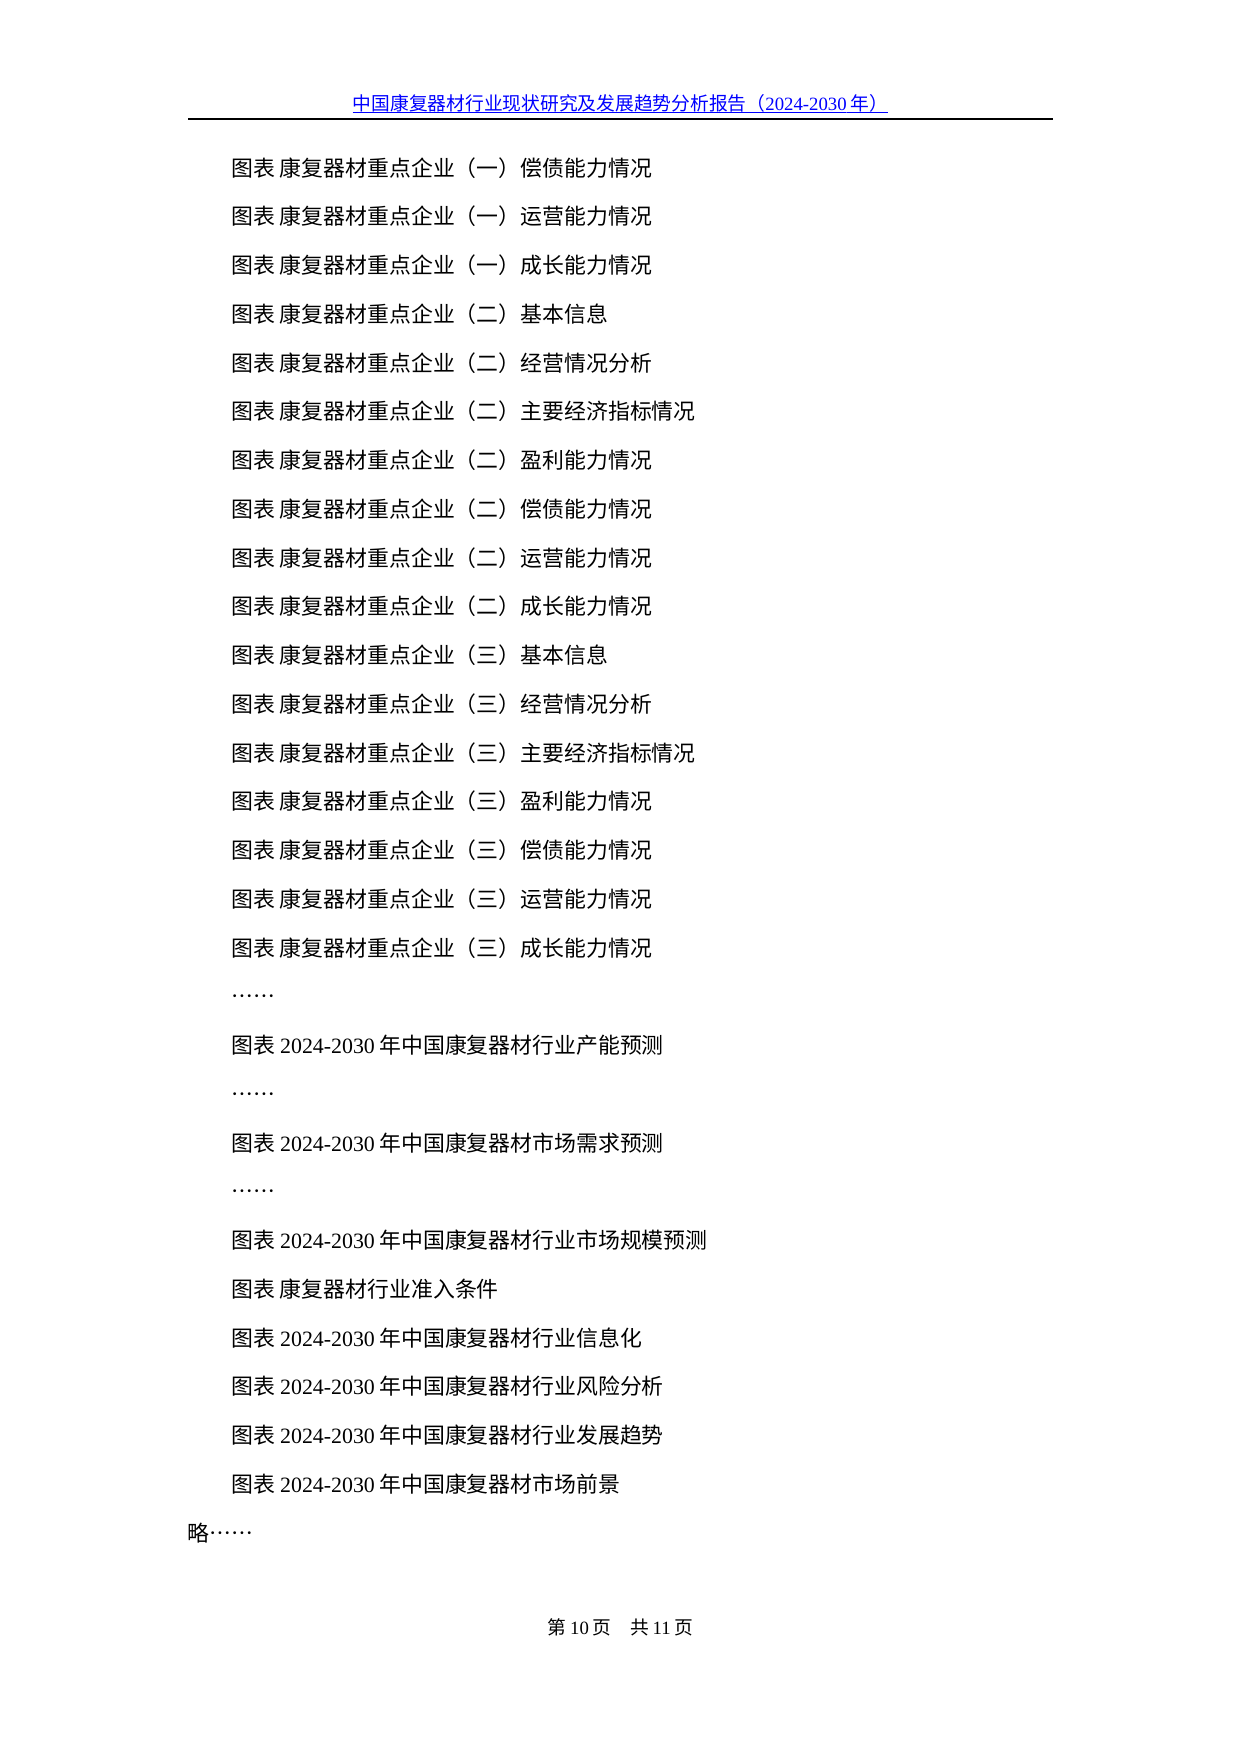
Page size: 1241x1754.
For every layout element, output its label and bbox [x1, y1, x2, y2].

text [187, 150, 1053, 1548]
